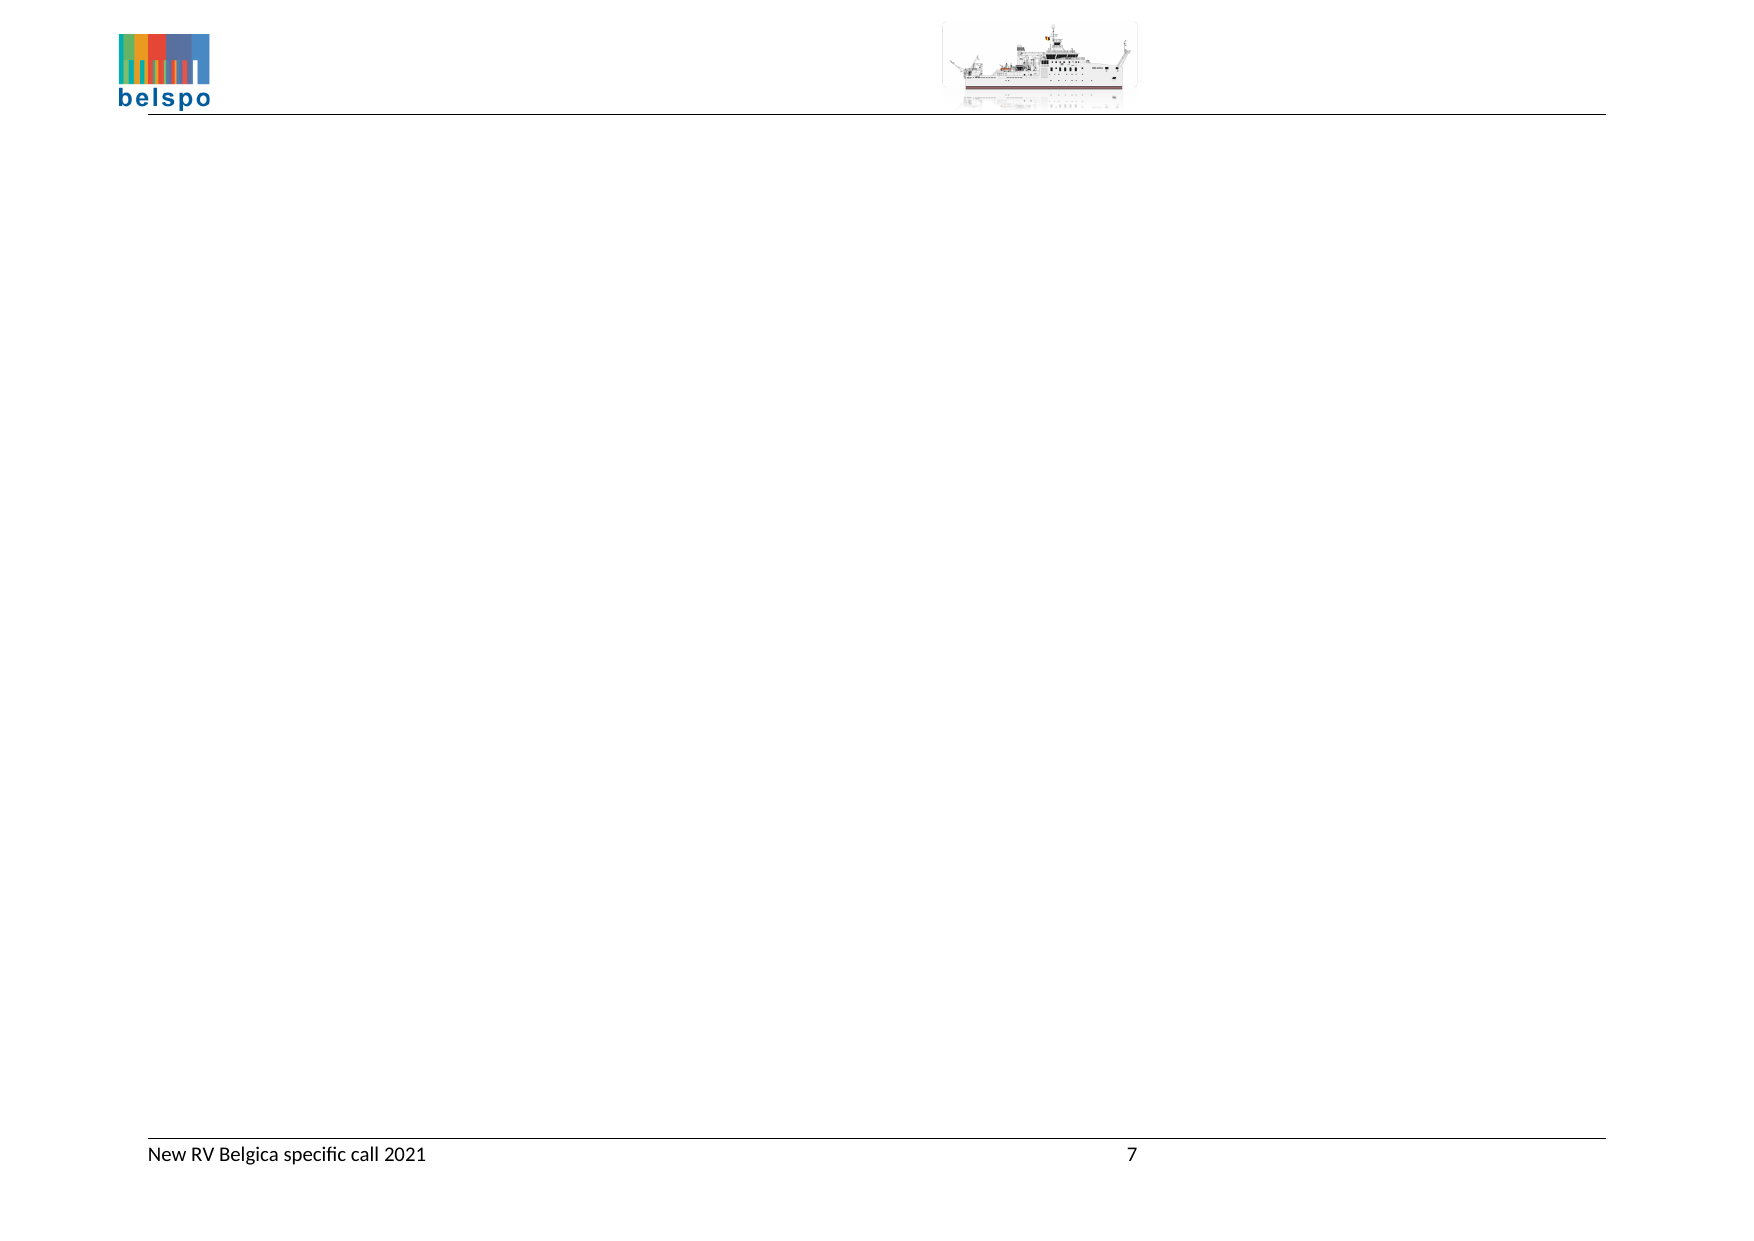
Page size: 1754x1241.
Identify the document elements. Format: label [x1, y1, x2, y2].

picture [942, 21, 1138, 113]
picture [118, 34, 210, 111]
